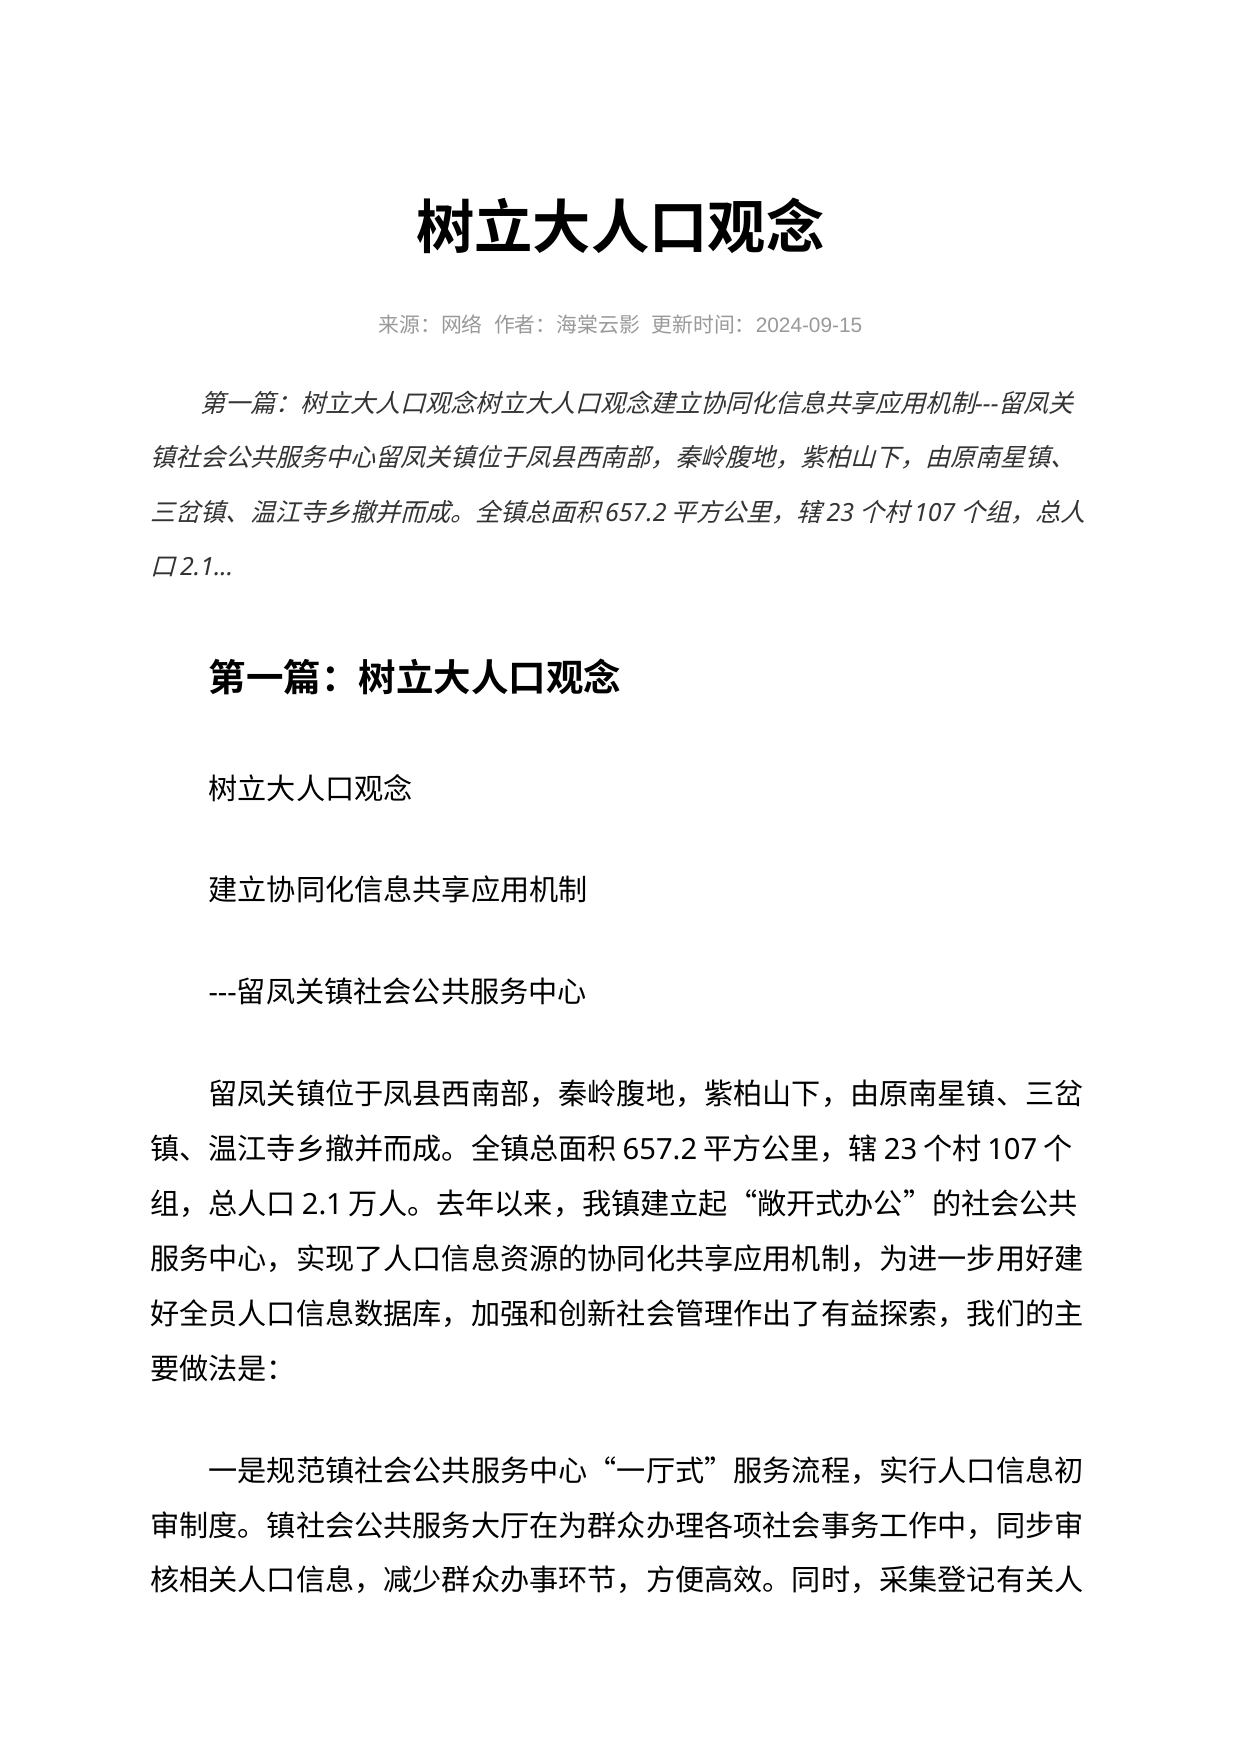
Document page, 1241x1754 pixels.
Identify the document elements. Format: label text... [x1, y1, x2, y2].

text ---留凤关镇社会公共服务中心 [150, 969, 1090, 1011]
text 来源：网络 作者：海棠云影 更新时间：2024-09-15 [150, 313, 1090, 337]
subtitle 树立大人口观念 [150, 181, 1090, 266]
text 建立协同化信息共享应用机制 [150, 867, 1090, 909]
text 树立大人口观念 [150, 765, 1090, 807]
text 留凤关镇位于凤县西南部，秦岭腹地，紫柏山下，由原南星镇、三岔镇、温江寺乡撤并而成。全镇总面积657.2平方公里，辖23个村107个组，总人口2.1万人。去年以来，我镇建立起“敞开式办公”的社会公共服务中心，实现了人口信息资源的协同化共享应用机制，为进一步用好建好全员人口信息数据库，加强和创新社会管理作出了有益探索，我们的主要做法是： [150, 1071, 1090, 1388]
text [150, 1447, 1090, 1599]
text 第一篇：树立大人口观念树立大人口观念建立协同化信息共享应用机制---留凤关镇社会公共服务中心留凤关镇位于凤县西南部，秦岭腹地，紫柏山下，由原南星镇、三岔镇、温江寺乡撤并而成。全镇总面积657.2平方公里，辖23个村107个组，总人口2.1... [150, 383, 1090, 583]
text 第一篇：树立大人口观念 [150, 648, 1090, 702]
